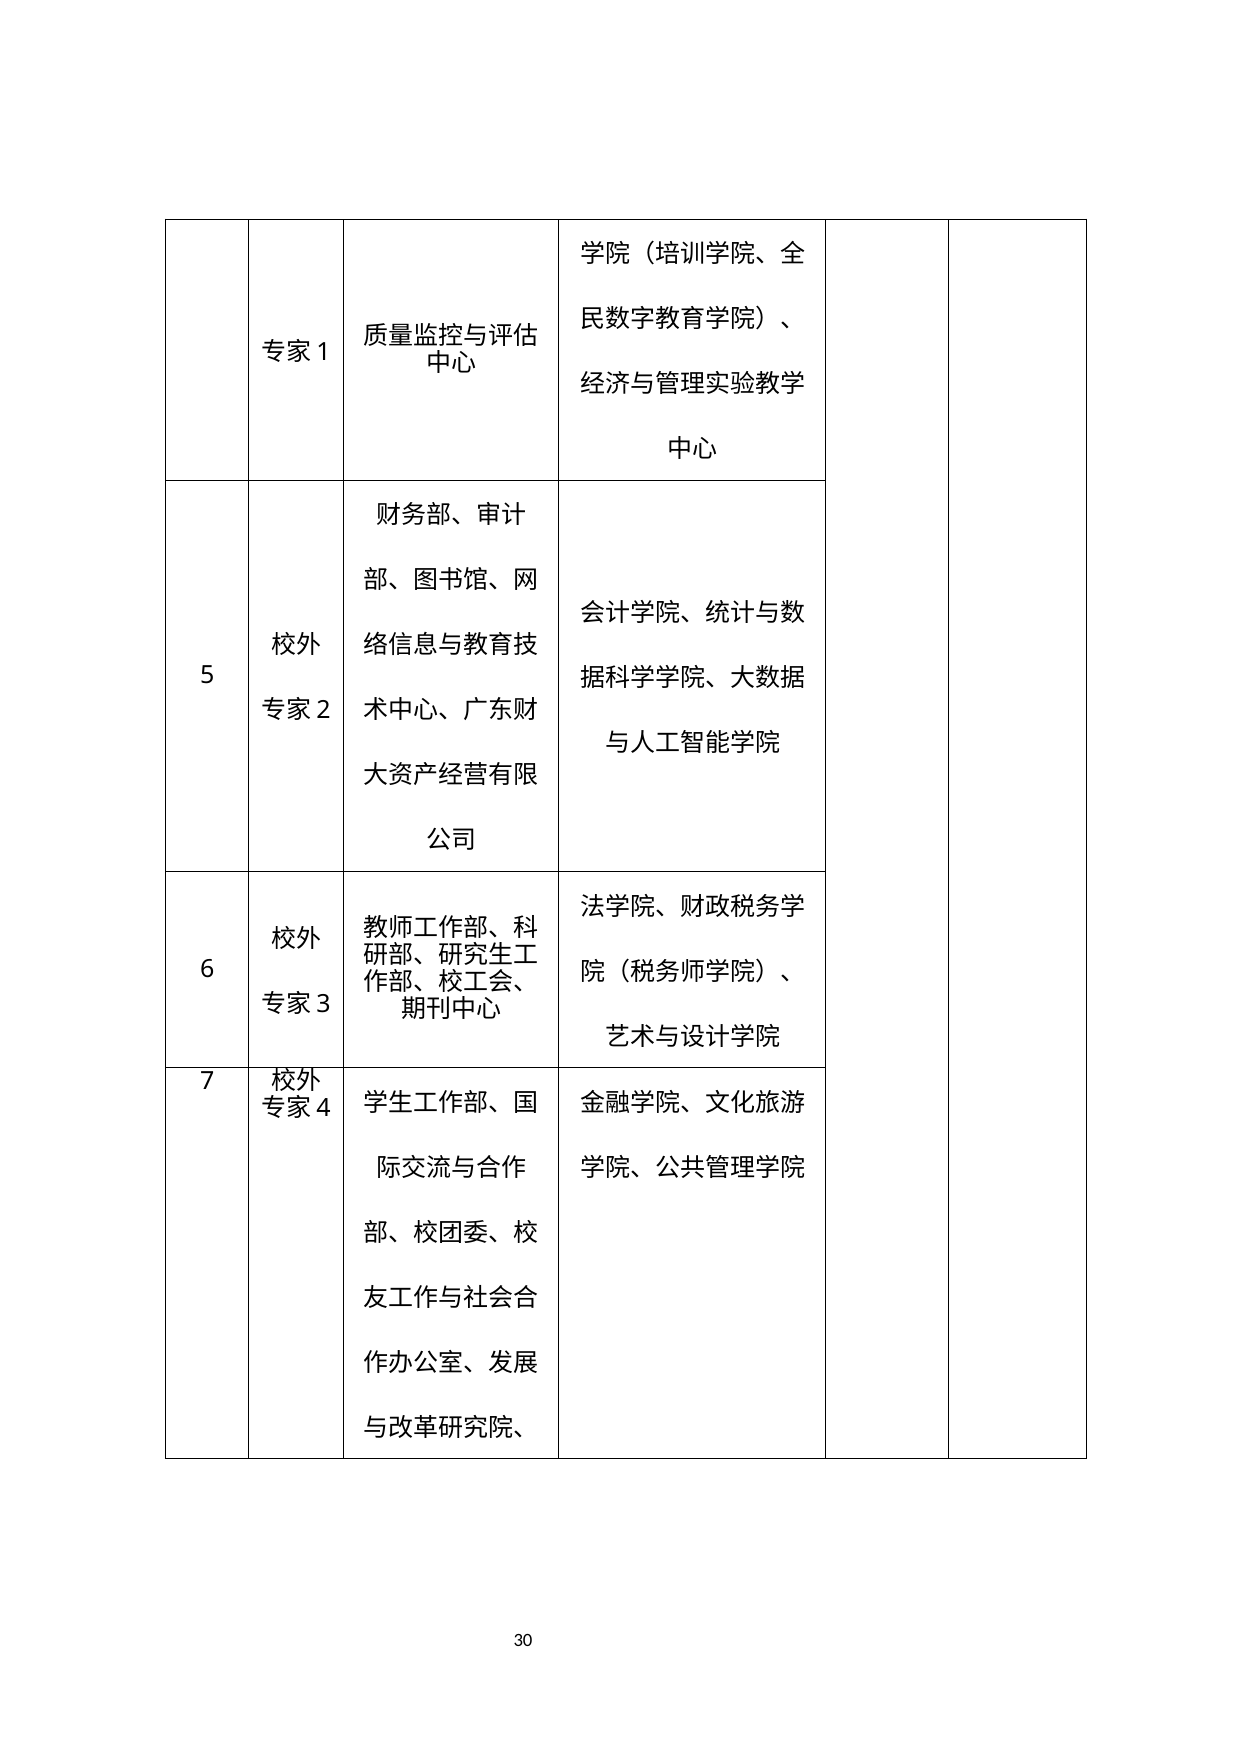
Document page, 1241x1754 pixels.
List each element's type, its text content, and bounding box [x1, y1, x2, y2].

table_cell 会计学院、统计与数据科学学院、大数据与人工智能学院 [559, 481, 825, 871]
table_cell 校外专家1 [249, 220, 343, 479]
table_cell 6 [166, 872, 248, 1067]
table_cell 4 [166, 220, 248, 479]
table_cell 校外专家2 [249, 481, 343, 871]
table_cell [344, 220, 558, 479]
table_cell 校外专家4 [249, 1068, 343, 1458]
table_cell 法学院、财政税务学院（税务师学院）、艺术与设计学院 [559, 872, 825, 1067]
table_cell 校外专家3 [249, 872, 343, 1067]
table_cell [559, 220, 825, 479]
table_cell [344, 1068, 558, 1458]
table_cell 7 [166, 1068, 248, 1458]
table_cell 5 [166, 481, 248, 871]
table_cell 教师工作部、科研部、研究生工作部、校工会、期刊中心 [344, 872, 558, 1067]
table_cell 金融学院、文化旅游学院、公共管理学院 [559, 1068, 825, 1458]
table_cell 财务部、审计部、图书馆、网络信息与教育技术中心、广东财大资产经营有限公司 [344, 481, 558, 871]
